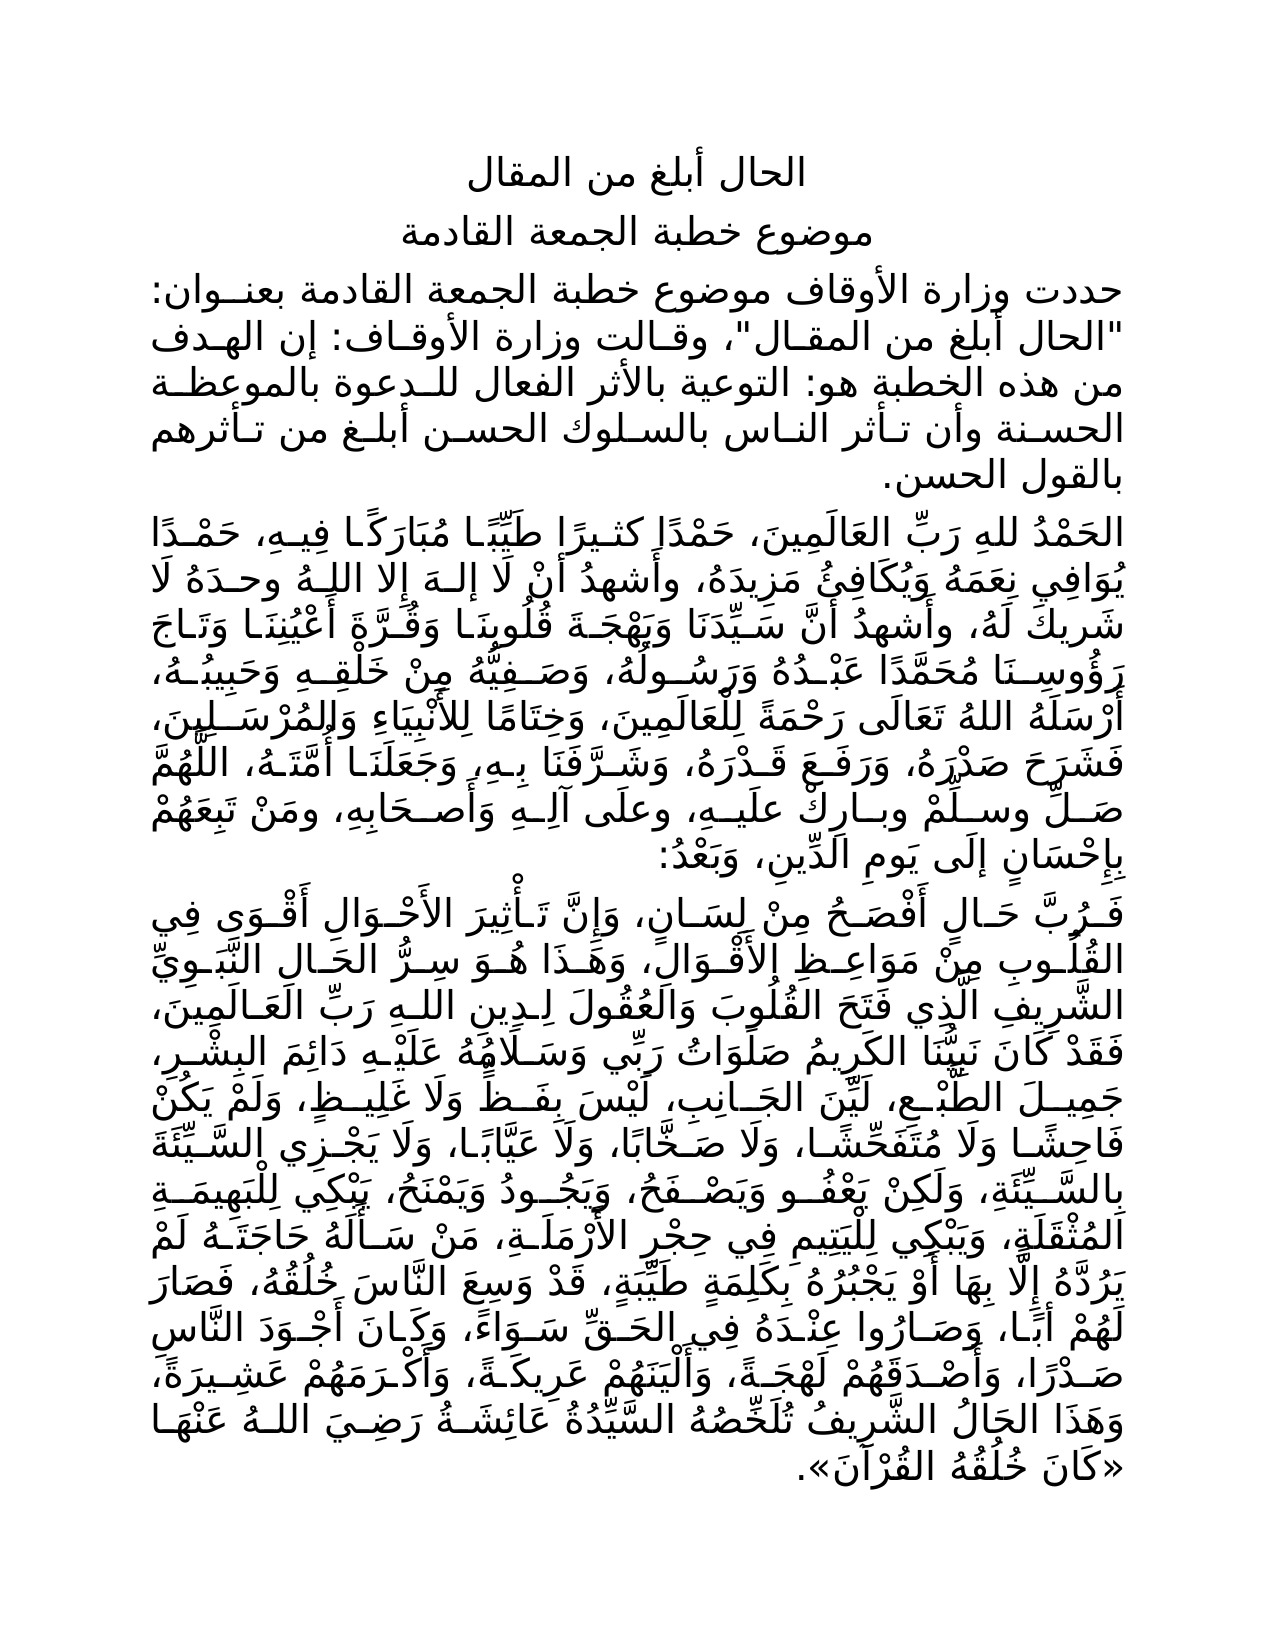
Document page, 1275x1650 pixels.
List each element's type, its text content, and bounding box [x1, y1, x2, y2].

text فَرُبَّ حَالٍ أَفْصَحُ مِنْ لِسَانٍ، وَإِنَّ تَأْثِيرَ الأَحْوَالِ أَقْوَى فِي القُلُوبِ مِنْ مَوَاعِظِ الأَقْوَالِ، وَهَذَا هُوَ سِرُّ الحَالِ النَّبَوِيِّ الشَّرِيفِ الَّذِي فَتَحَ القُلُوبَ وَالعُقُولَ لِدِينِ اللهِ رَبِّ العَالَمِينَ، فَقَدْ كَانَ نَبِيُّنَا الكَرِيمُ صَلَوَاتُ رَبِّي وَسَلَامُهُ عَلَيْهِ دَائِمَ البِشْرِ، جَمِيلَ الطَّبْعِ، لَيِّنَ الجَانِبِ، لَيْسَ بِفَظٍّ وَلَا غَلِيظٍ، وَلَمْ يَكُنْ فَاحِشًا وَلَا مُتَفَحِّشًا، وَلَا صَخَّابًا، وَلَا عَيَّابًا، وَلَا يَجْزِي السَّيِّئَةَ بِالسَّيِّئَةِ، وَلَكِنْ يَعْفُو وَيَصْفَحُ، وَيَجُودُ وَيَمْنَحُ، يَبْكِي لِلْبَهِيمَةِ المُثْقَلَةِ، وَيَبْكِي لِلْيَتِيمِ فِي حِجْرِ الأَرْمَلَةِ، مَنْ سَأَلَهُ حَاجَتَهُ لَمْ يَرُدَّهُ إِلَّا بِهَا أَوْ يَجْبُرُهُ بِكَلِمَةٍ طَيِّبَةٍ، قَدْ وَسِعَ النَّاسَ خُلُقُهُ، فَصَارَ لَهُمْ أبًا، وَصَارُوا عِنْدَهُ فِي الحَقِّ سَوَاءً، وَكَانَ أَجْوَدَ النَّاسِ صَدْرًا، وَأَصْدَقَهُمْ لَهْجَةً، وَأَلْيَنَهُمْ عَرِيكَةً، وَأَكْرَمَهُمْ عَشِيرَةً، وَهَذَا الحَالُ الشَّرِيفُ تُلَخِّصُهُ السَّيِّدُةُ عَائِشَةُ رَضِيَ اللهُ عَنْهَا «كَانَ خُلُقُهُ القُرْآنَ». [150, 891, 1125, 1489]
text حددت وزارة الأوقاف موضوع خطبة الجمعة القادمة بعنوان: "الحال أبلغ من المقال"، وقالت وزارة الأوقاف: إن الهدف من هذه الخطبة هو: التوعية بالأثر الفعال للدعوة بالموعظة الحسنة وأن تأثر الناس بالسلوك الحسن أبلغ من تأثرهم بالقول الحسن. [150, 267, 1125, 497]
text الحال أبلغ من المقال [150, 150, 1125, 196]
text موضوع خطبة الجمعة القادمة [150, 208, 1125, 254]
text الحَمْدُ للهِ رَبِّ العَالَمِينَ، حَمْدًا كثيرًا طَيِّبًا مُبَارَكًا فِيهِ، حَمْدًا يُوَافِي نِعَمَهُ وَيُكَافِئُ مَزِيدَهُ، وأَشهدُ أنْ لَا إلهَ إِلا اللهُ وحدَهُ لَا شَريكَ لَهُ، وأَشهدُ أنَّ سَيِّدَنَا وَبَهْجَةَ قُلُوبِنَا وَقُرَّةَ أَعْيُنِنَا وَتَاجَ رَؤُوسِنَا مُحَمَّدًا عَبْدُهُ وَرَسُولُهُ، وَصَفِيُّهُ مِنْ خَلْقِهِ وَحَبِيبُهُ، أَرْسَلَهُ اللهُ تَعَالَى رَحْمَةً لِلْعَالَمِينَ، وَخِتَامًا لِلأَنْبِيَاءِ وَالمُرْسَلِينَ، فَشَرَحَ صَدْرَهُ، وَرَفَعَ قَدْرَهُ، وَشَرَّفَنَا بِهِ، وَجَعَلَنَا أُمَّتَهُ، اللَّهُمَّ صَلِّ وسلِّمْ وبارِكْ علَيهِ، وعلَى آلِهِ وَأَصحَابِهِ، ومَنْ تَبِعَهُمْ بِإِحْسَانٍ إلَى يَومِ الدِّينِ، وَبَعْدُ: [150, 510, 1125, 878]
